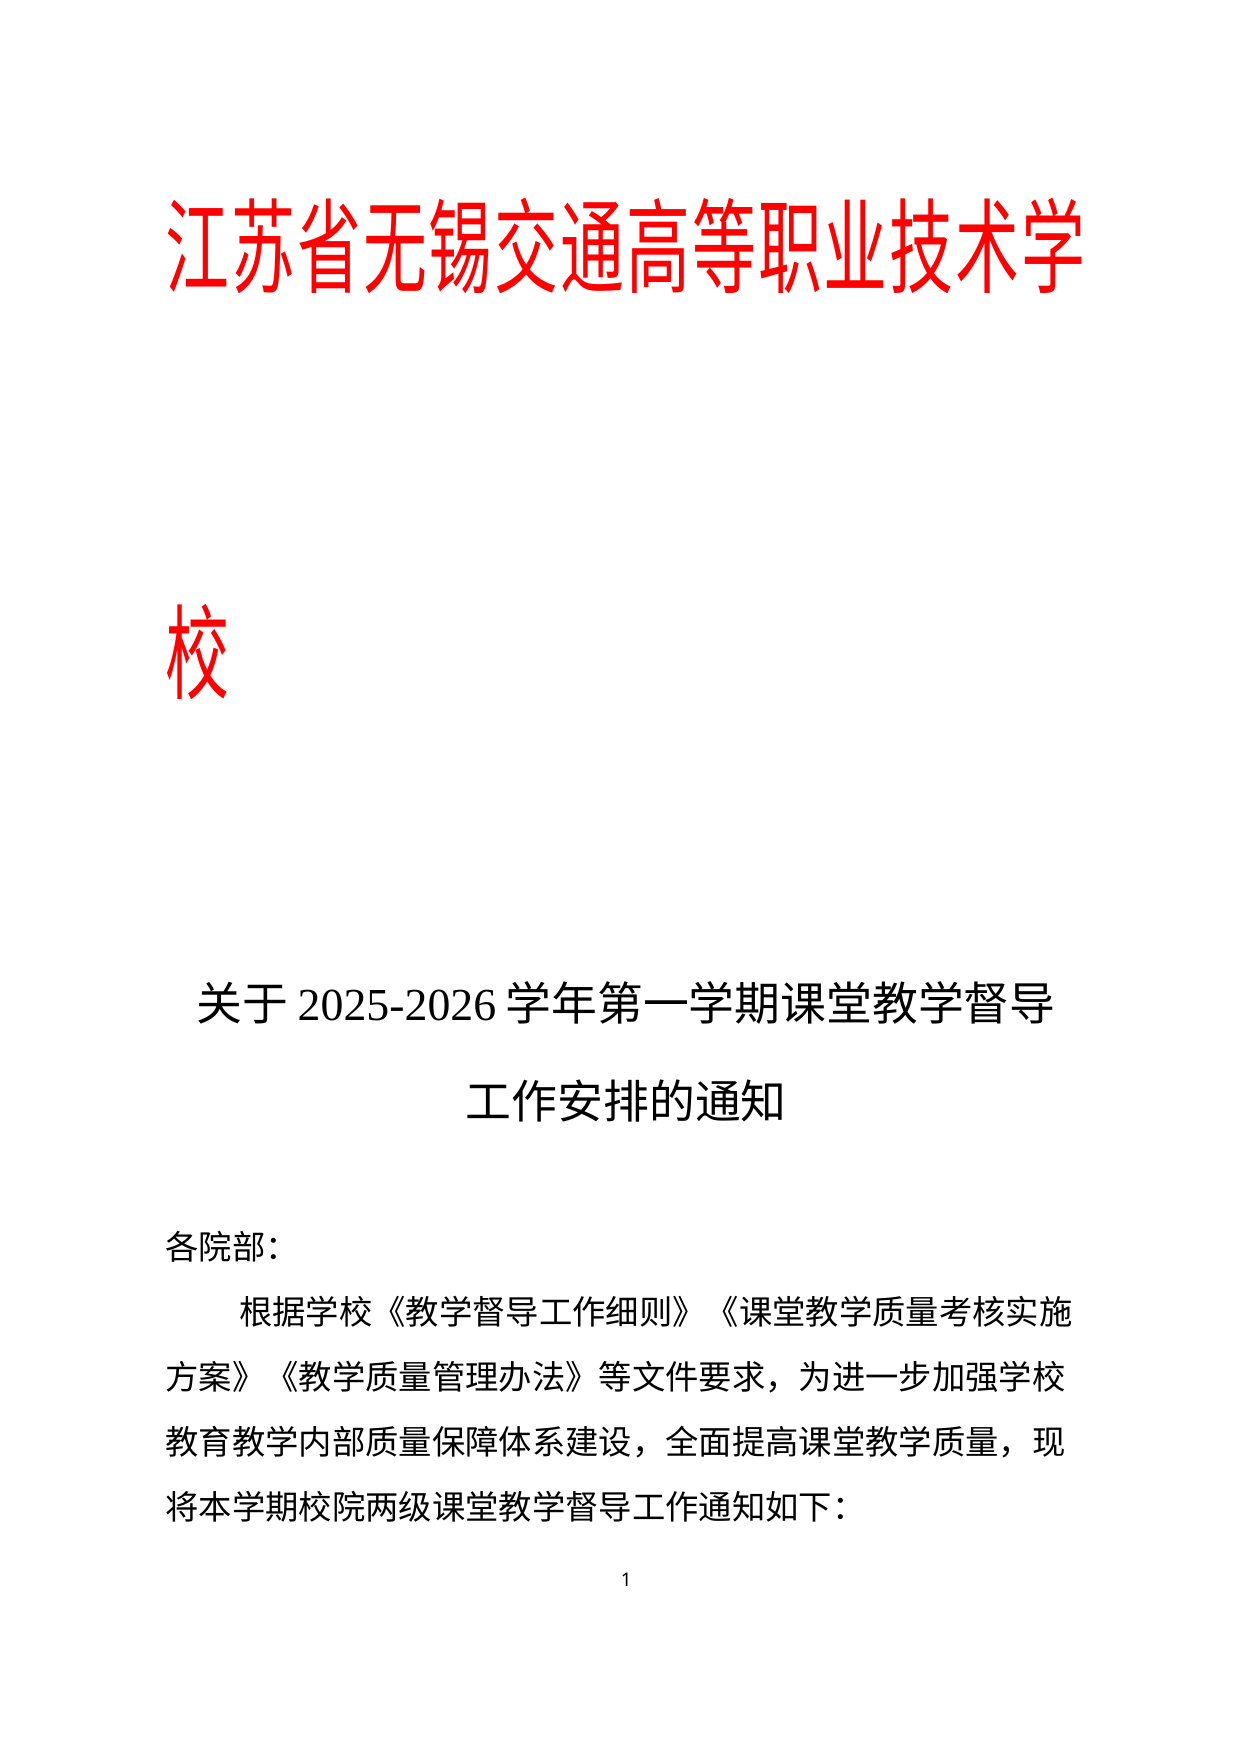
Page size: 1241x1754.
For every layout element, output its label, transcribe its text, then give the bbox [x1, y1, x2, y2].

text 关于2025-2026学年第一学期课堂教学督导 [165, 952, 1087, 1050]
text 根据学校《教学督导工作细则》《课堂教学质量考核实施方案》《教学质量管理办法》等文件要求，为进一步加强学校教育教学内部质量保障体系建设，全面提高课堂教学质量，现将本学期校院两级课堂教学督导工作通知如下： [165, 1277, 1087, 1537]
text 江苏省无锡交通高等职业技术学校 [165, 159, 1087, 728]
text 工作安排的通知 [165, 1050, 1087, 1147]
text 各院部： [165, 1212, 1087, 1277]
